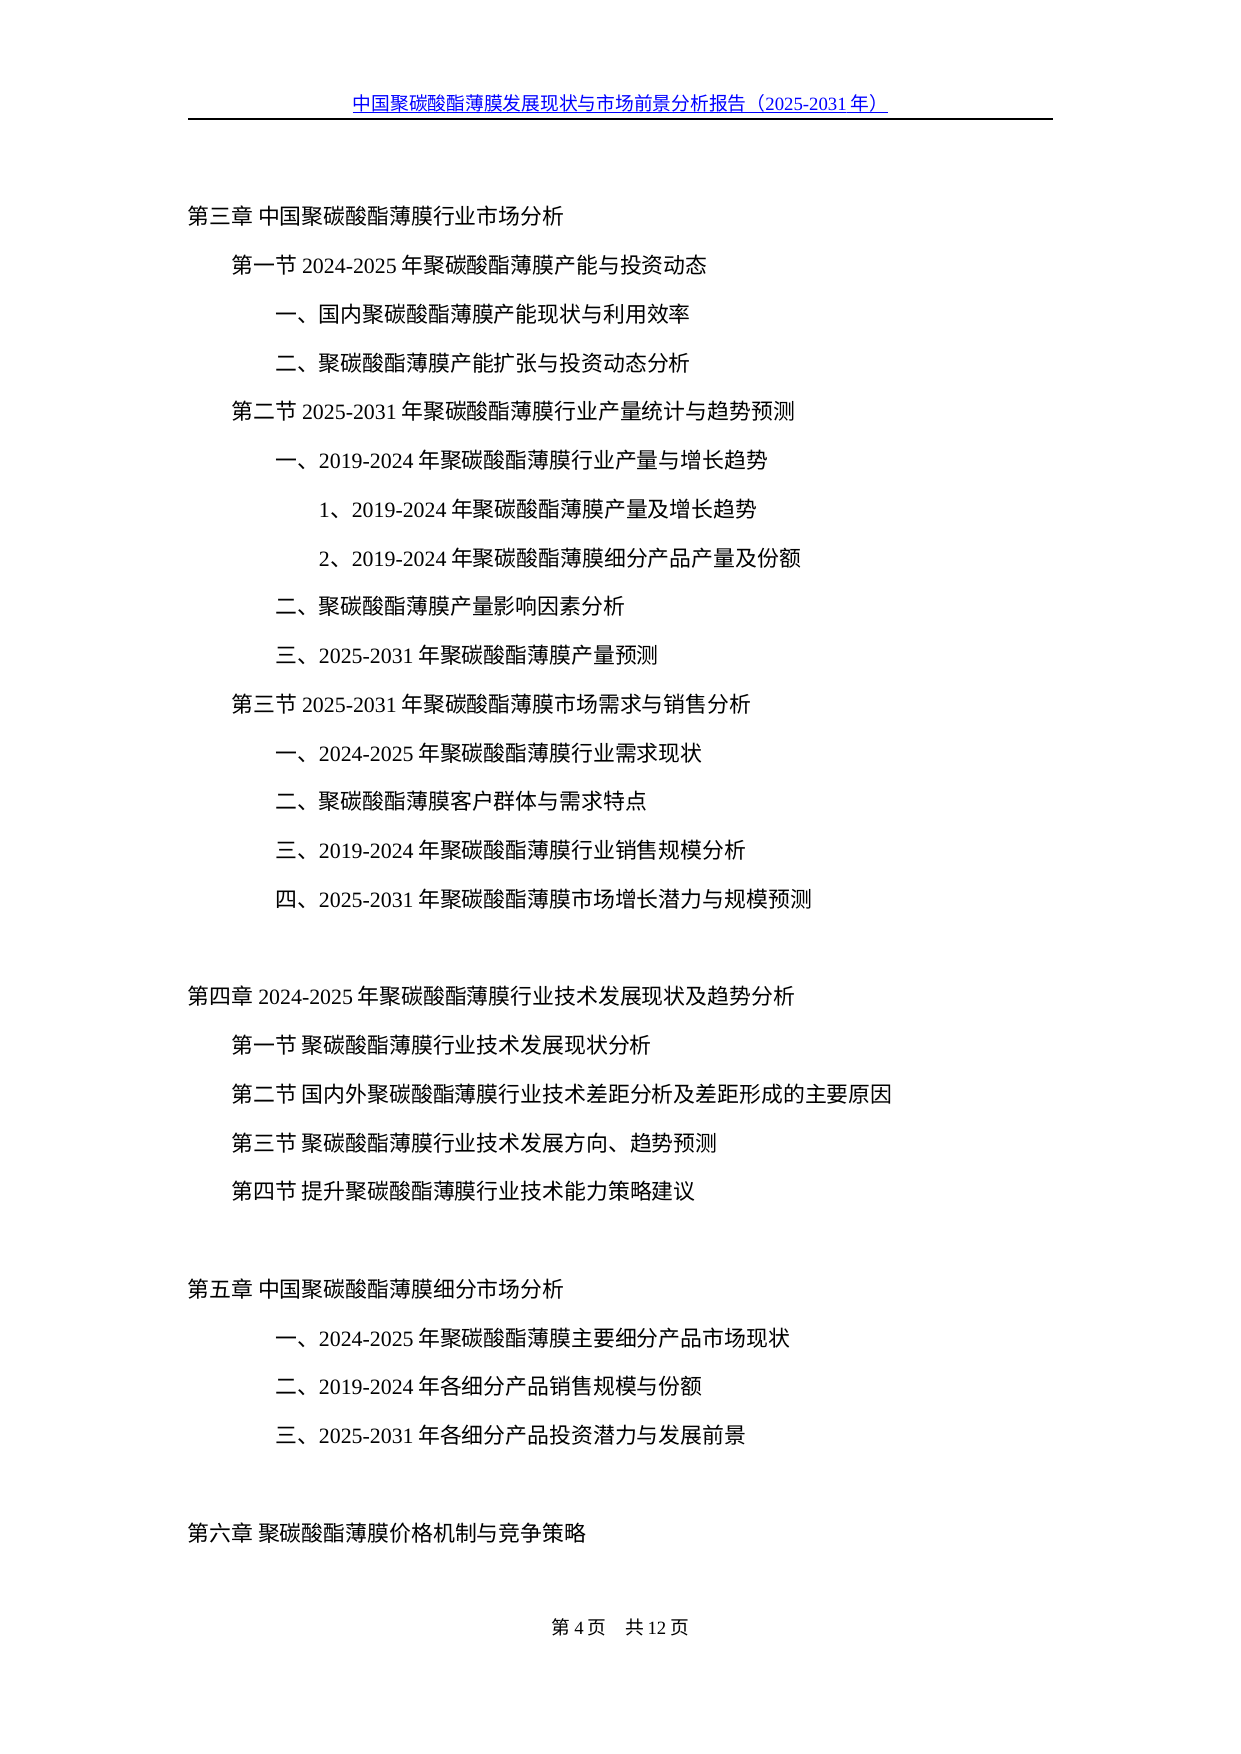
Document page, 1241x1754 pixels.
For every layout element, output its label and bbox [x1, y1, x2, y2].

text [187, 150, 1053, 1548]
